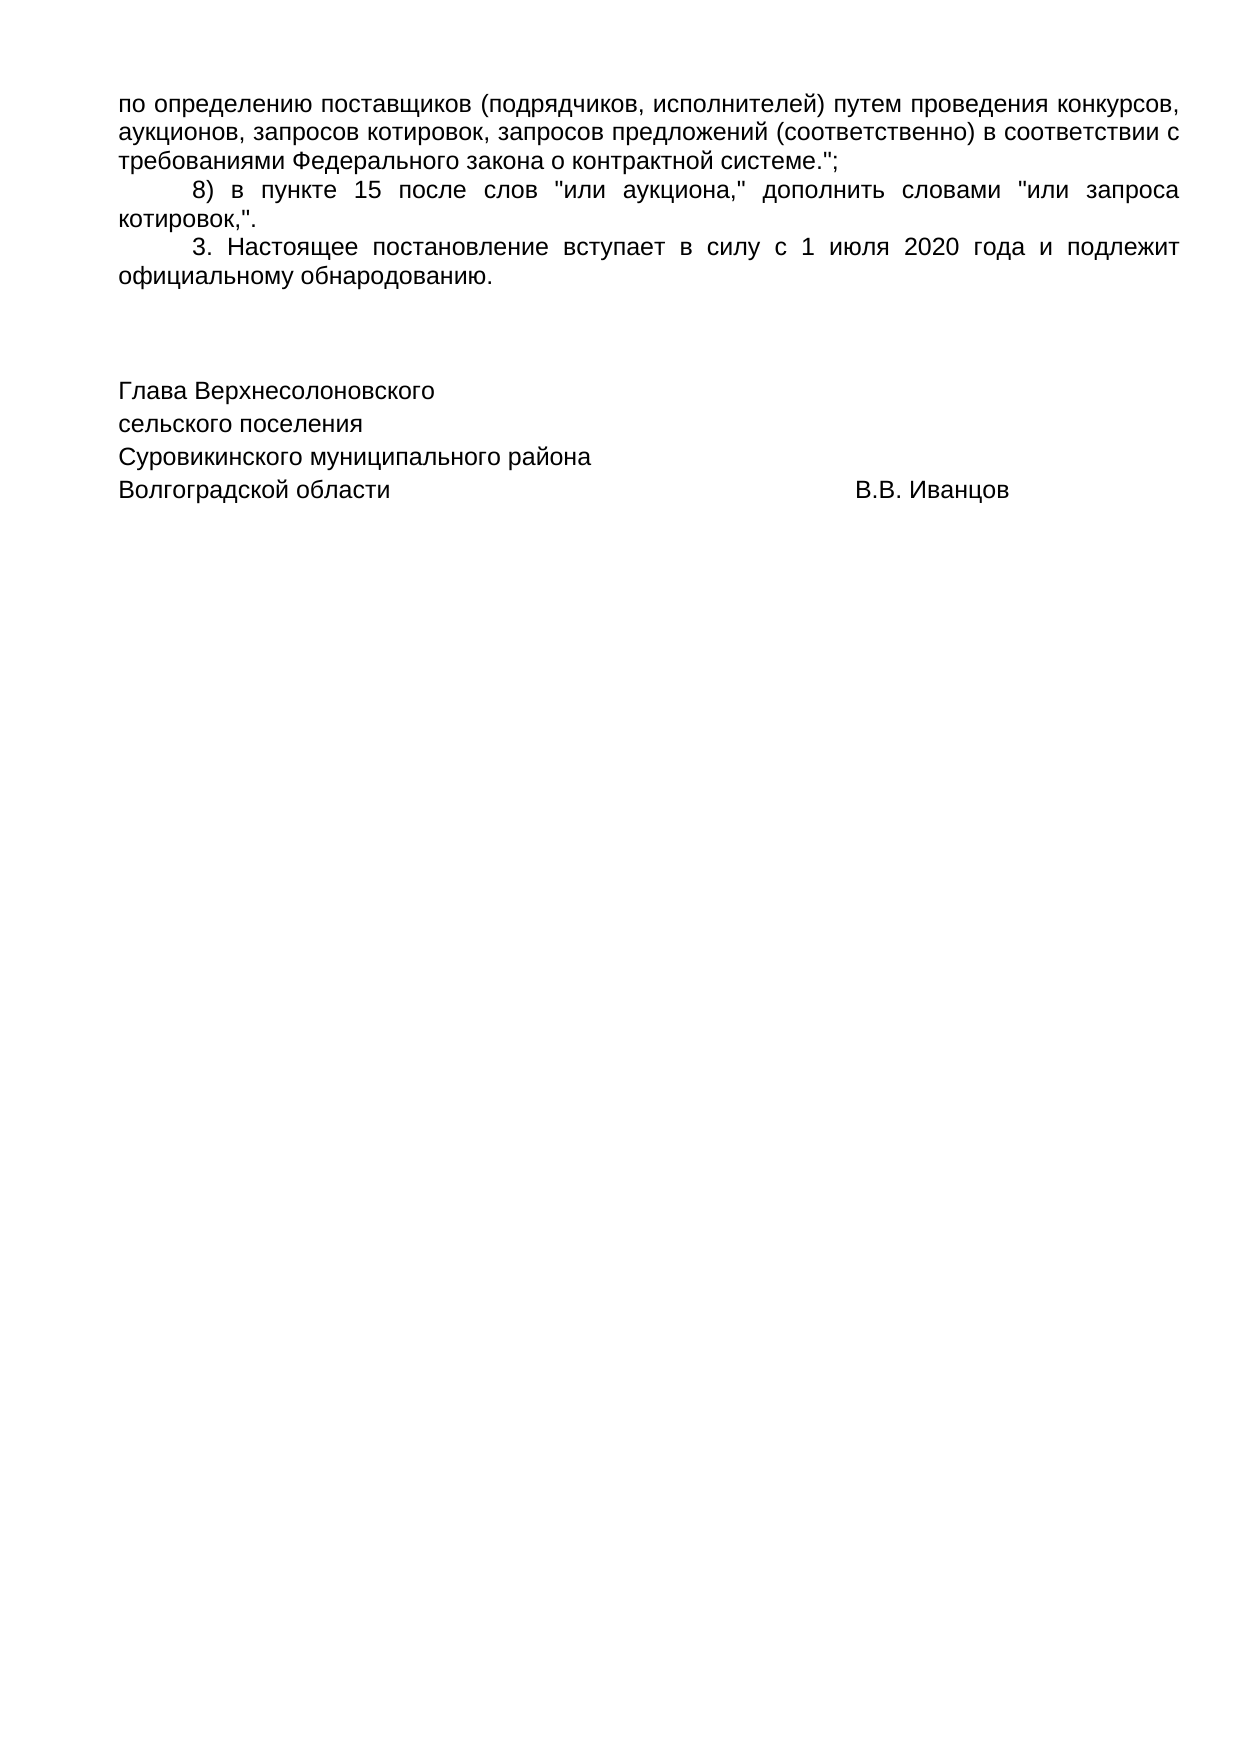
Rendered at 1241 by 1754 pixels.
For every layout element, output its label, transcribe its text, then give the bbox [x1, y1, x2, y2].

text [118, 89, 1181, 175]
text 8) в пункте 15 после слов "или аукциона," дополнить словами "или запроса котировок,". [118, 175, 1181, 232]
text Суровикинского муниципального района [118, 442, 1181, 471]
text 3. Настоящее постановление вступает в силу с 1 июля 2020 года и подлежит официальному обнародованию. [118, 232, 1181, 290]
text Волгоградской области В.В. Иванцов [118, 475, 1181, 537]
text сельского поселения [118, 409, 1181, 438]
text Глава Верхнесолоновского [118, 376, 1181, 405]
